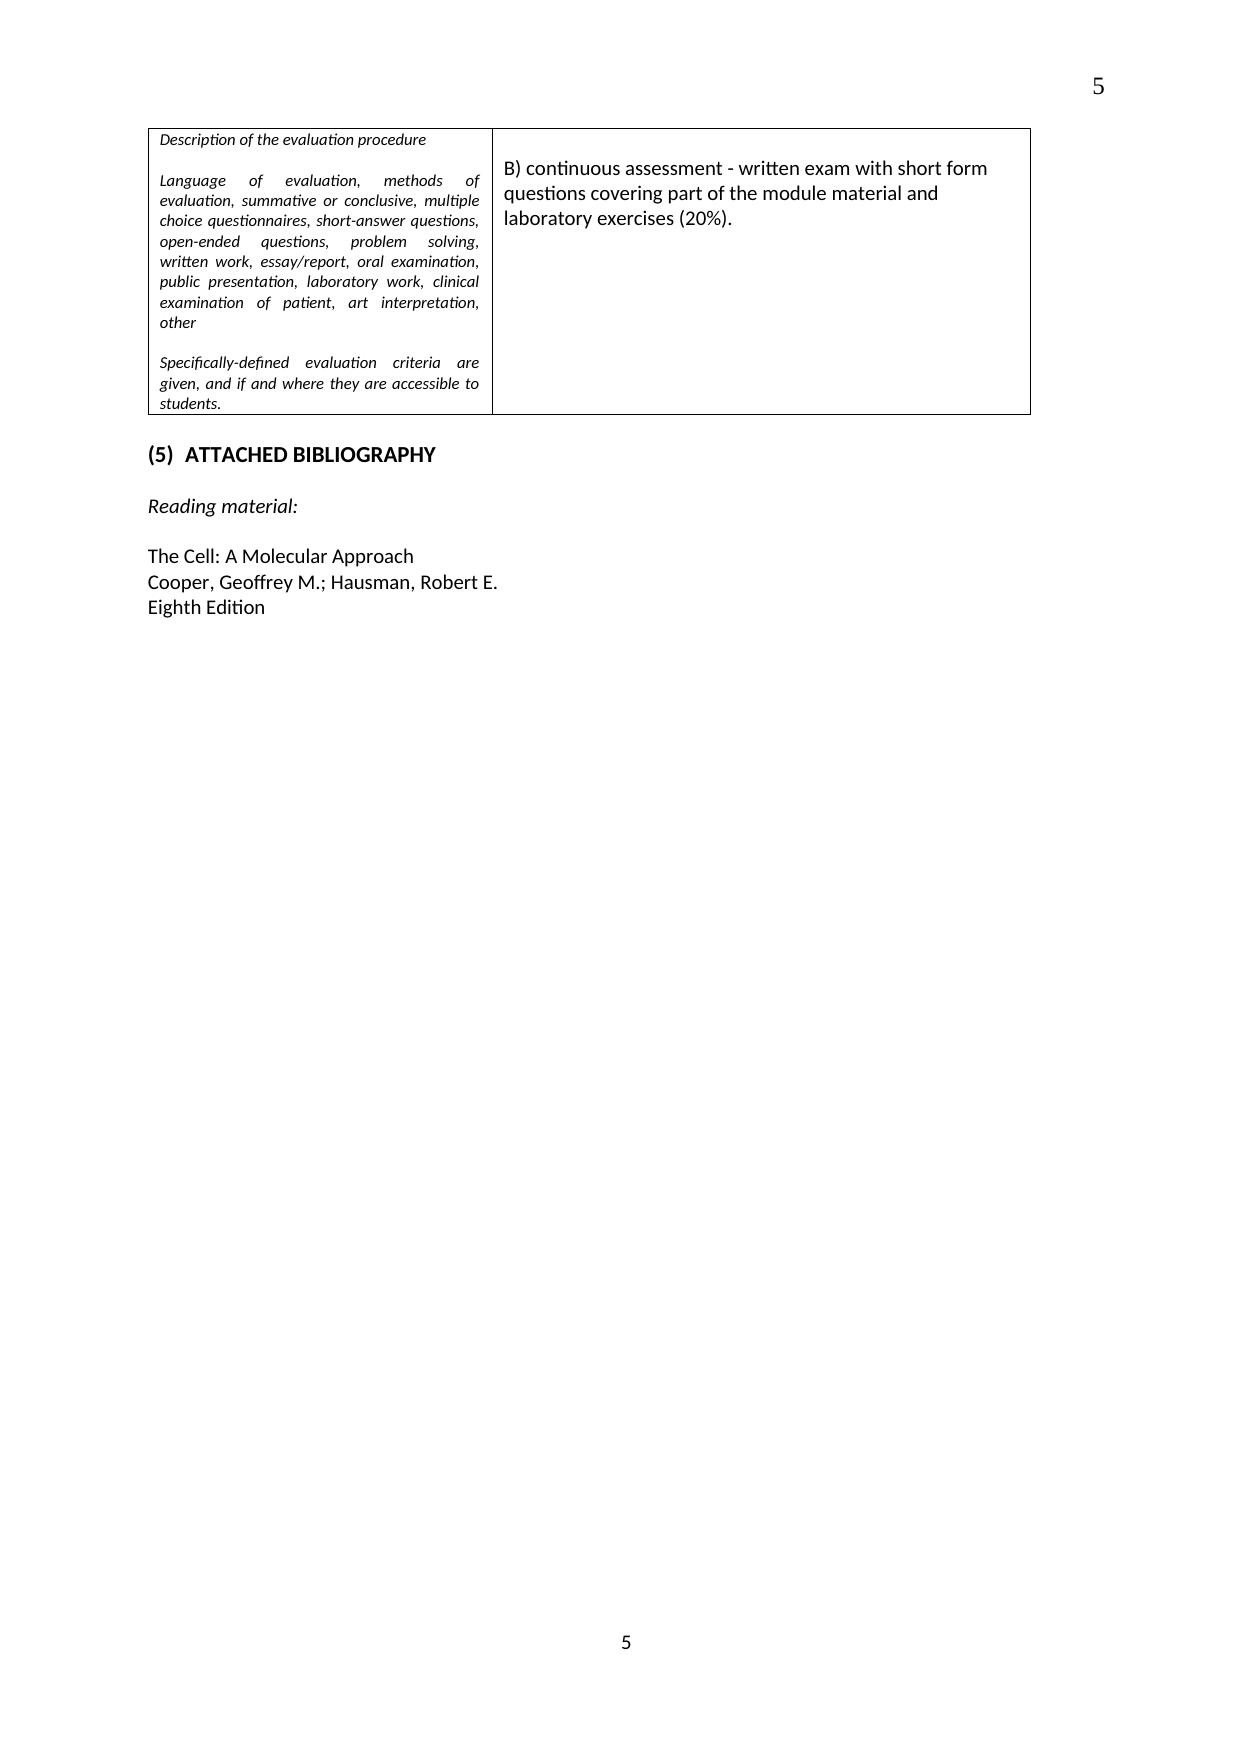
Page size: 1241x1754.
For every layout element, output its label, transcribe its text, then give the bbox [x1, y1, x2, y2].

text Eighth Edition [148, 594, 1104, 620]
text Reading material: [148, 493, 1104, 518]
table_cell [149, 129, 492, 414]
text The Cell: A Molecular Approach [148, 544, 1104, 569]
list ATTACHED BIBLIOGRAPHY [148, 440, 1104, 468]
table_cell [493, 129, 1030, 414]
text Cooper, Geoffrey M.; Hausman, Robert E. [148, 569, 1104, 594]
